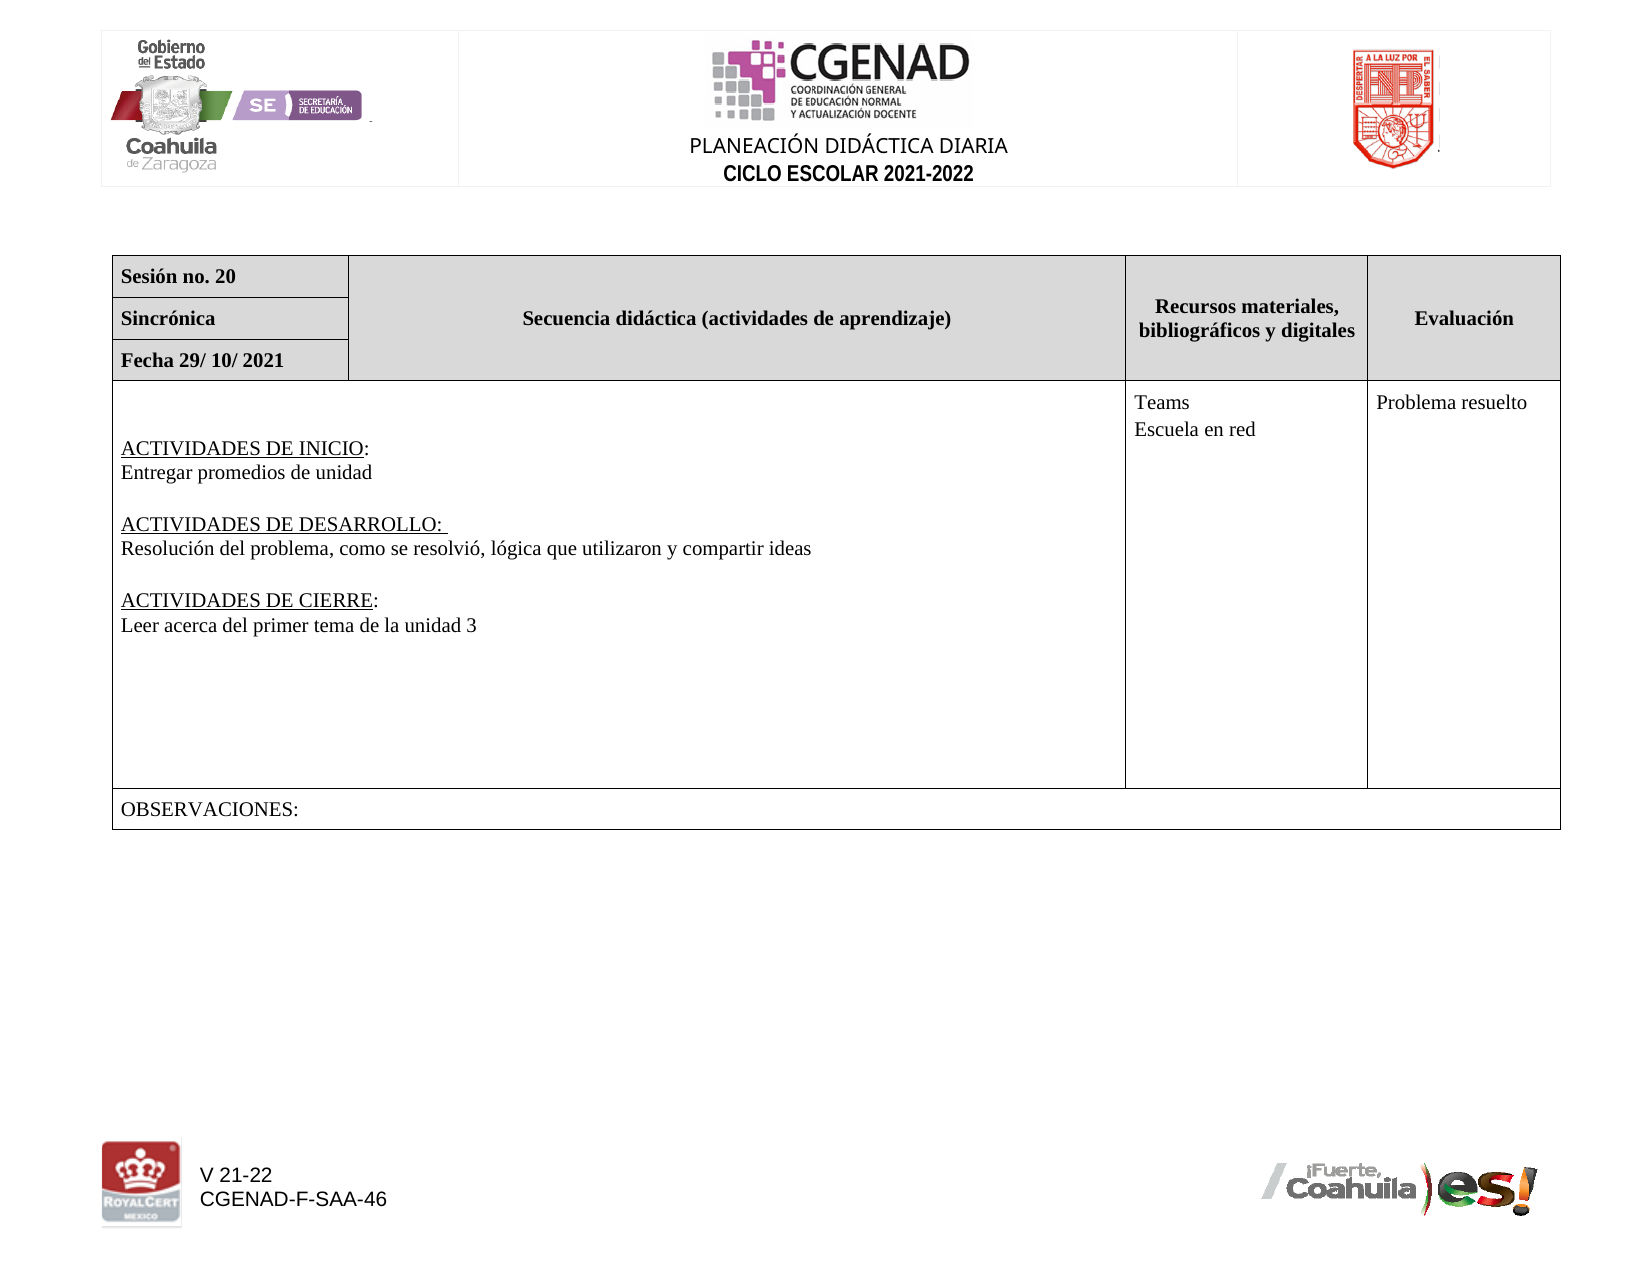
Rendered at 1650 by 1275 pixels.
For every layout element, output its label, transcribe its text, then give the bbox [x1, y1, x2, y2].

table_header Sesión no. 20 [113, 256, 348, 297]
table_cell Sincrónica [113, 298, 348, 339]
table_header Recursos materiales, bibliográficos y digitales [1126, 256, 1367, 380]
picture [1252, 1147, 1550, 1228]
table_header Evaluación [1368, 256, 1560, 380]
picture [102, 33, 373, 182]
picture [1348, 41, 1440, 175]
table_cell ACTIVIDADES DE INICIO: Entregar promedios de unidad ACTIVIDADES DE DESARROLLO: Resolución del problema, como se resolvió, lógica que utilizaron y compartir ideas ACTIVIDADES DE CIERRE: Leer acerca del primer tema de la unidad 3 [113, 381, 1125, 787]
table_cell Teams Escuela en red [1126, 381, 1367, 787]
picture [705, 33, 974, 129]
table_cell Problema resuelto [1368, 381, 1560, 787]
table_cell OBSERVACIONES: [113, 789, 1560, 829]
table_header Secuencia didáctica (actividades de aprendizaje) [349, 256, 1125, 380]
picture [100, 1137, 182, 1229]
table_cell Fecha 29/ 10/ 2021 [113, 340, 348, 380]
